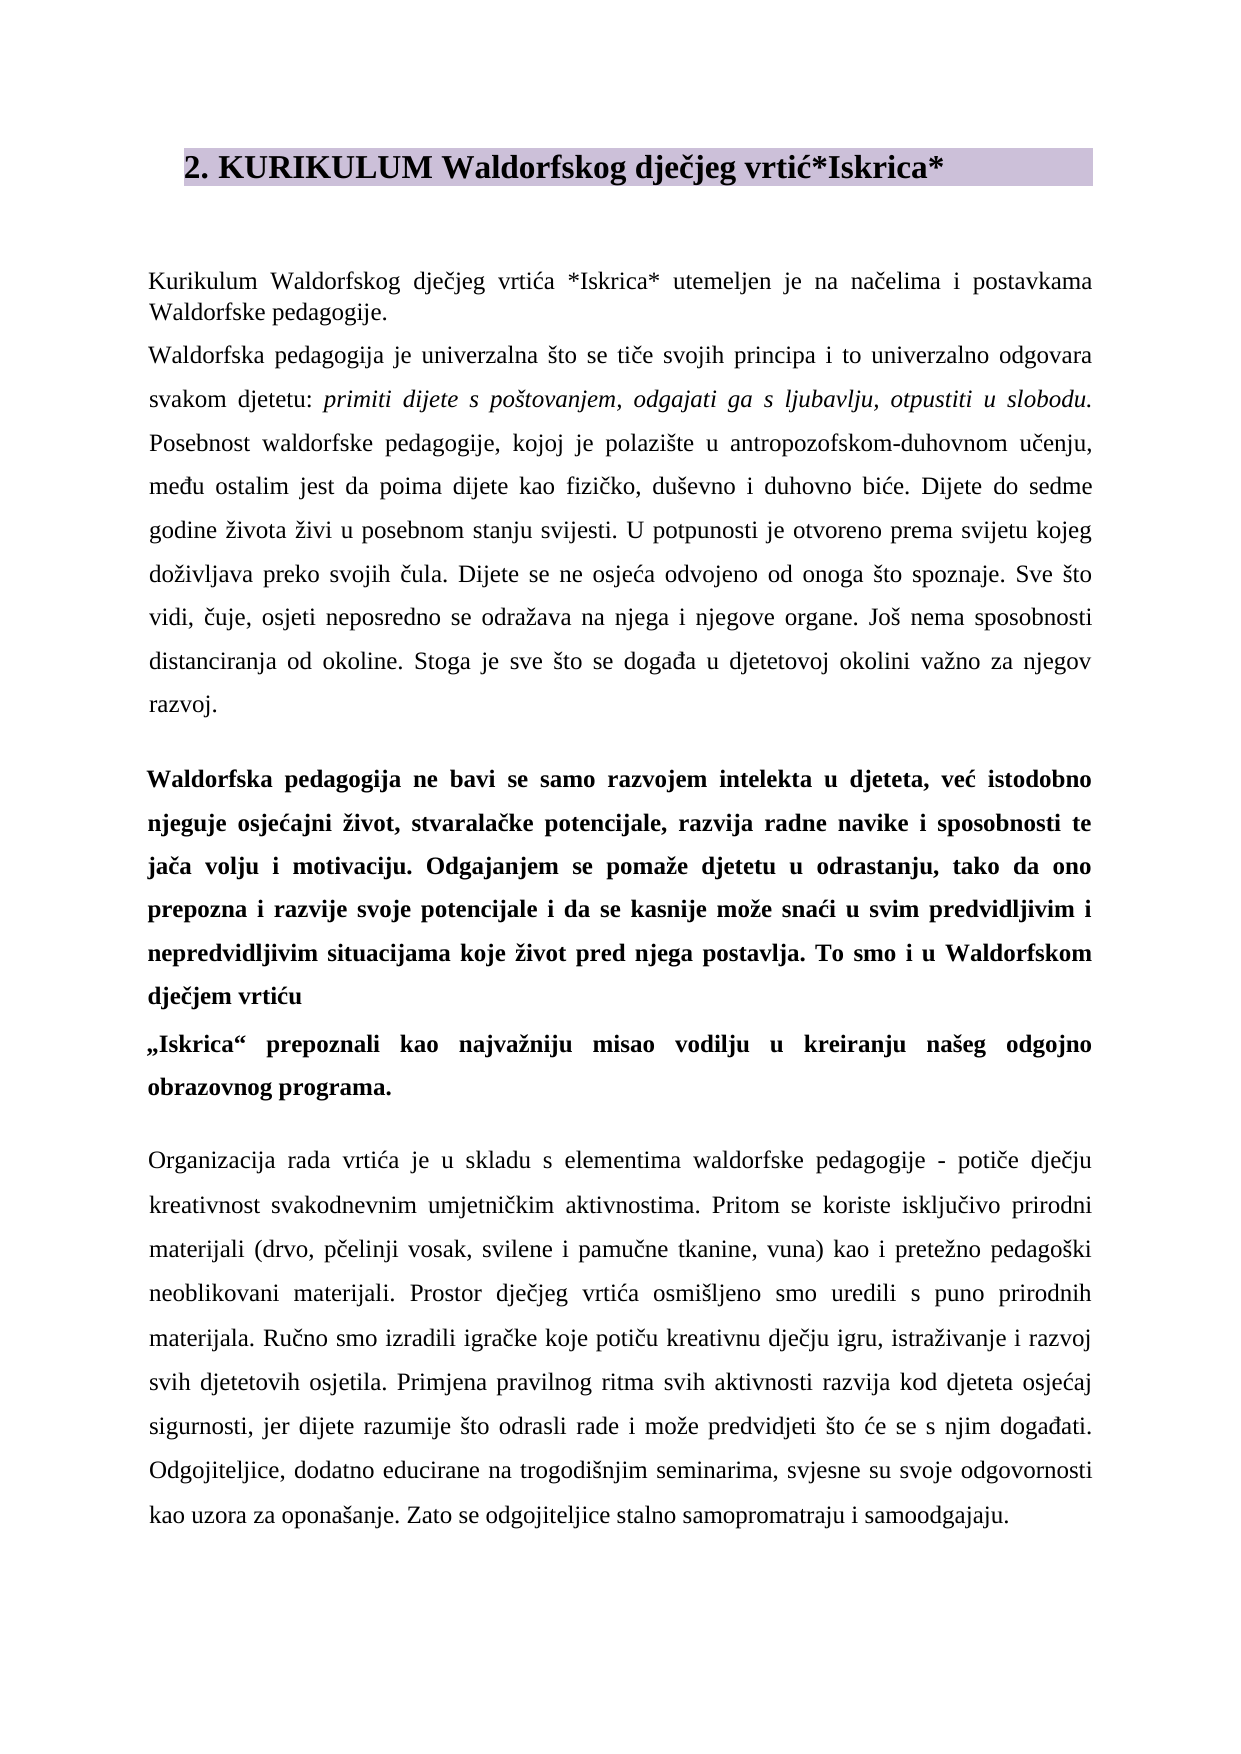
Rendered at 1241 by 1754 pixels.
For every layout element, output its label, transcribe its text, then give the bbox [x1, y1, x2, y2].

text Kurikulum Waldorfskog dječjeg vrtića *Iskrica* utemeljen je na načelima i postavkama Waldorfske pedagogije. [148, 266, 1093, 326]
text Organizacija rada vrtića je u skladu s elementima waldorfske pedagogije - potiče dječju kreativnost svakodnevnim umjetničkim aktivnostima. Pritom se koriste isključivo prirodni materijali (drvo, pčelinji vosak, svilene i pamučne tkanine, vuna) kao i pretežno pedagoški neoblikovani materijali. Prostor dječjeg vrtića osmišljeno smo uredili s puno prirodnih materijala. Ručno smo izradili igračke koje potiču kreativnu dječju igru, istraživanje i razvoj svih djetetovih osjetila. Primjena pravilnog ritma svih aktivnosti razvija kod djeteta osjećaj sigurnosti, jer dijete razumije što odrasli rade i može predvidjeti što će se s njim događati. Odgojiteljice, dodatno educirane na trogodišnjim seminarima, svjesne su svoje odgovornosti kao uzora za oponašanje. Zato se odgojiteljice stalno samopromatraju i samoodgajaju. [148, 1146, 1093, 1528]
text Waldorfska pedagogija ne bavi se samo razvojem intelekta u djeteta, već istodobno njeguje osjećajni život, stvaralačke potencijale, razvija radne navike i sposobnosti te jača volju i motivaciju. Odgajanjem se pomaže djetetu u odrastanju, tako da ono prepozna i razvije svoje potencijale i da se kasnije može snaći u svim predvidljivim i nepredvidljivim situacijama koje život pred njega postavlja. To smo i u Waldorfskom dječjem vrtiću [146, 764, 1093, 1010]
text Waldorfska pedagogija je univerzalna što se tiče svojih principa i to univerzalno odgovara svakom djetetu: primiti dijete s poštovanjem, odgajati ga s ljubavlju, otpustiti u slobodu. Posebnost waldorfske pedagogije, kojoj je polazište u antropozofskom-duhovnom učenju, među ostalim jest da poima dijete kao fizičko, duševno i duhovno biće. Dijete do sedme godine života živi u posebnom stanju svijesti. U potpunosti je otvoreno prema svijetu kojeg doživljava preko svojih čula. Dijete se ne osjeća odvojeno od onoga što spoznaje. Sve što vidi, čuje, osjeti neposredno se odražava na njega i njegove organe. Još nema sposobnosti distanciranja od okoline. Stoga je sve što se događa u djetetovoj okolini važno za njegov razvoj. [148, 340, 1093, 718]
subtitle 2. KURIKULUM Waldorfskog dječjeg vrtić*Iskrica* [184, 148, 1093, 186]
text „Iskrica“ prepoznali kao najvažniju misao vodilju u kreiranju našeg odgojno obrazovnog programa. [146, 1029, 1093, 1101]
